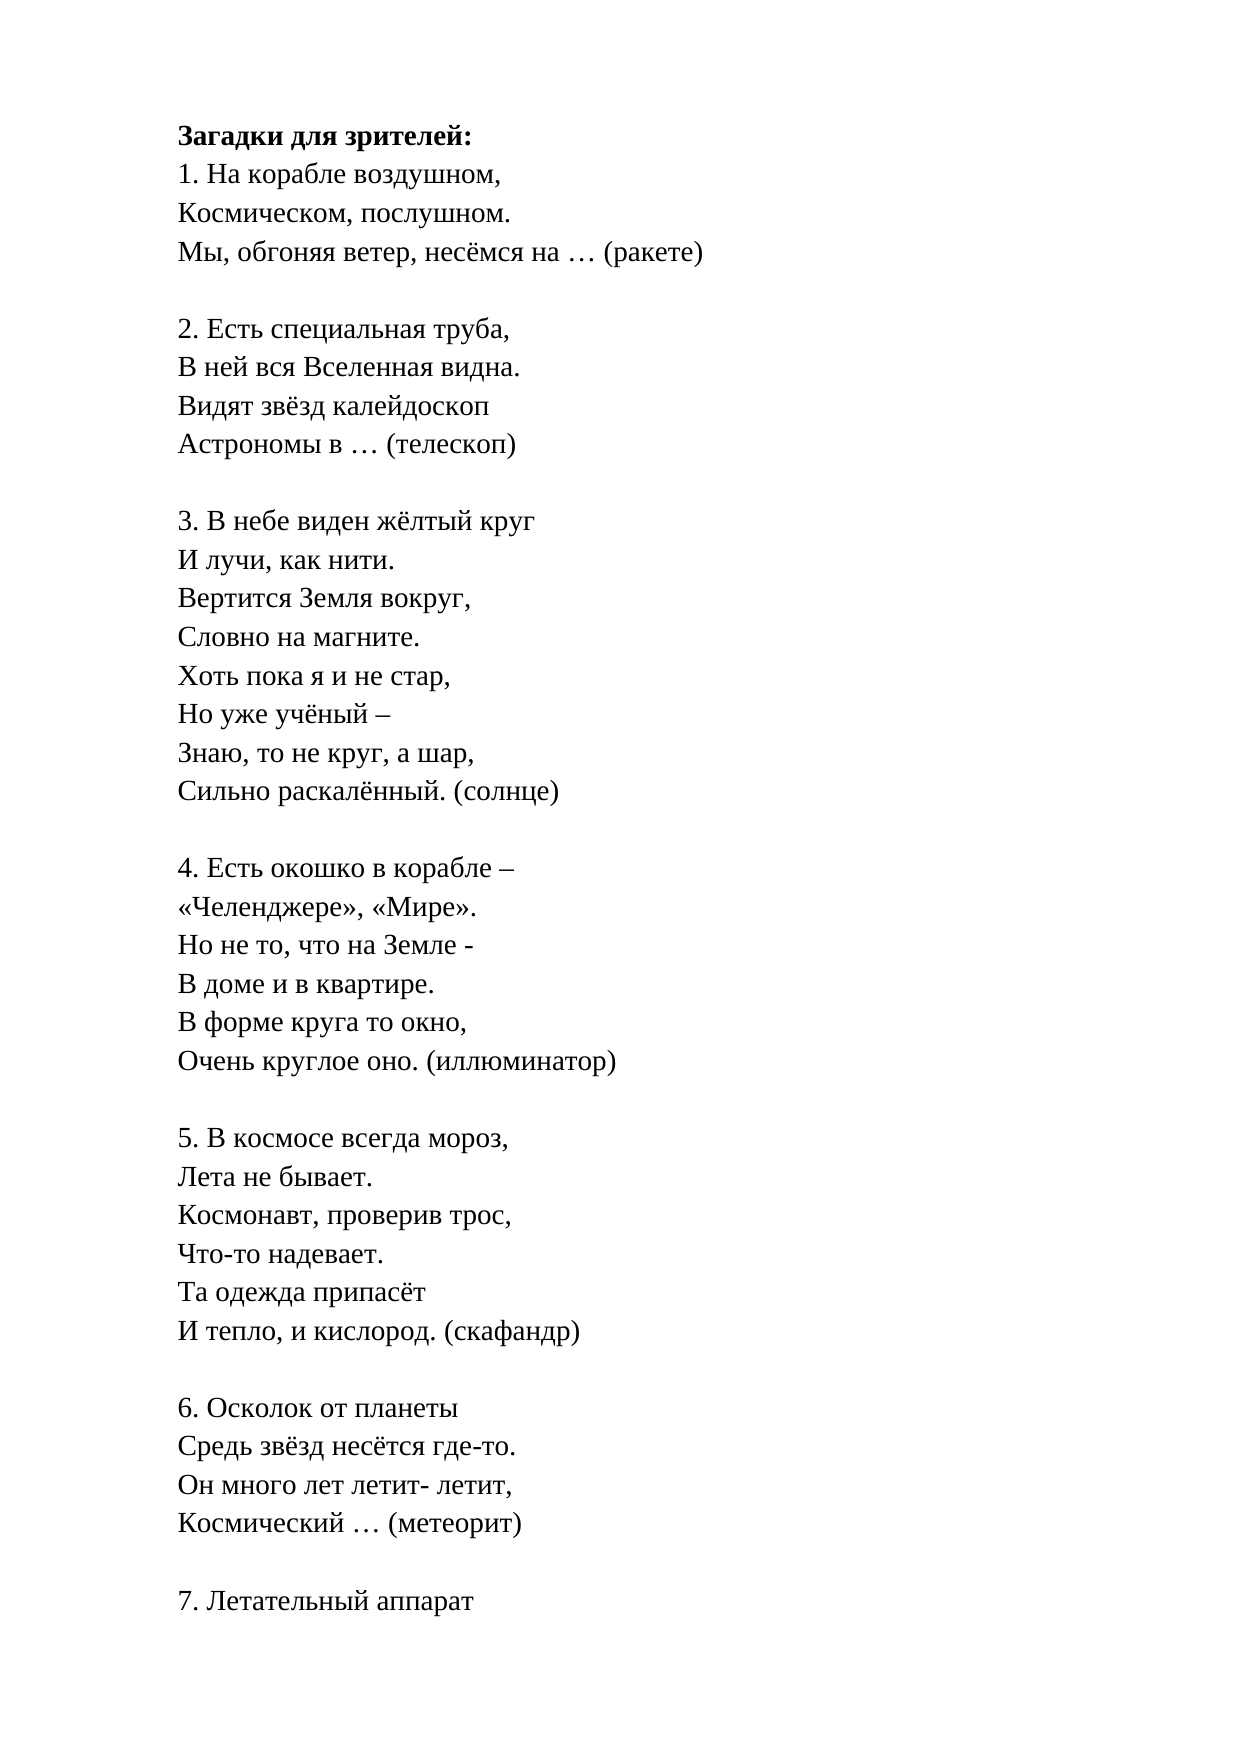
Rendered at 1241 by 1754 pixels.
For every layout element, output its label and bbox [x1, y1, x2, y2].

text [177, 118, 1152, 1616]
